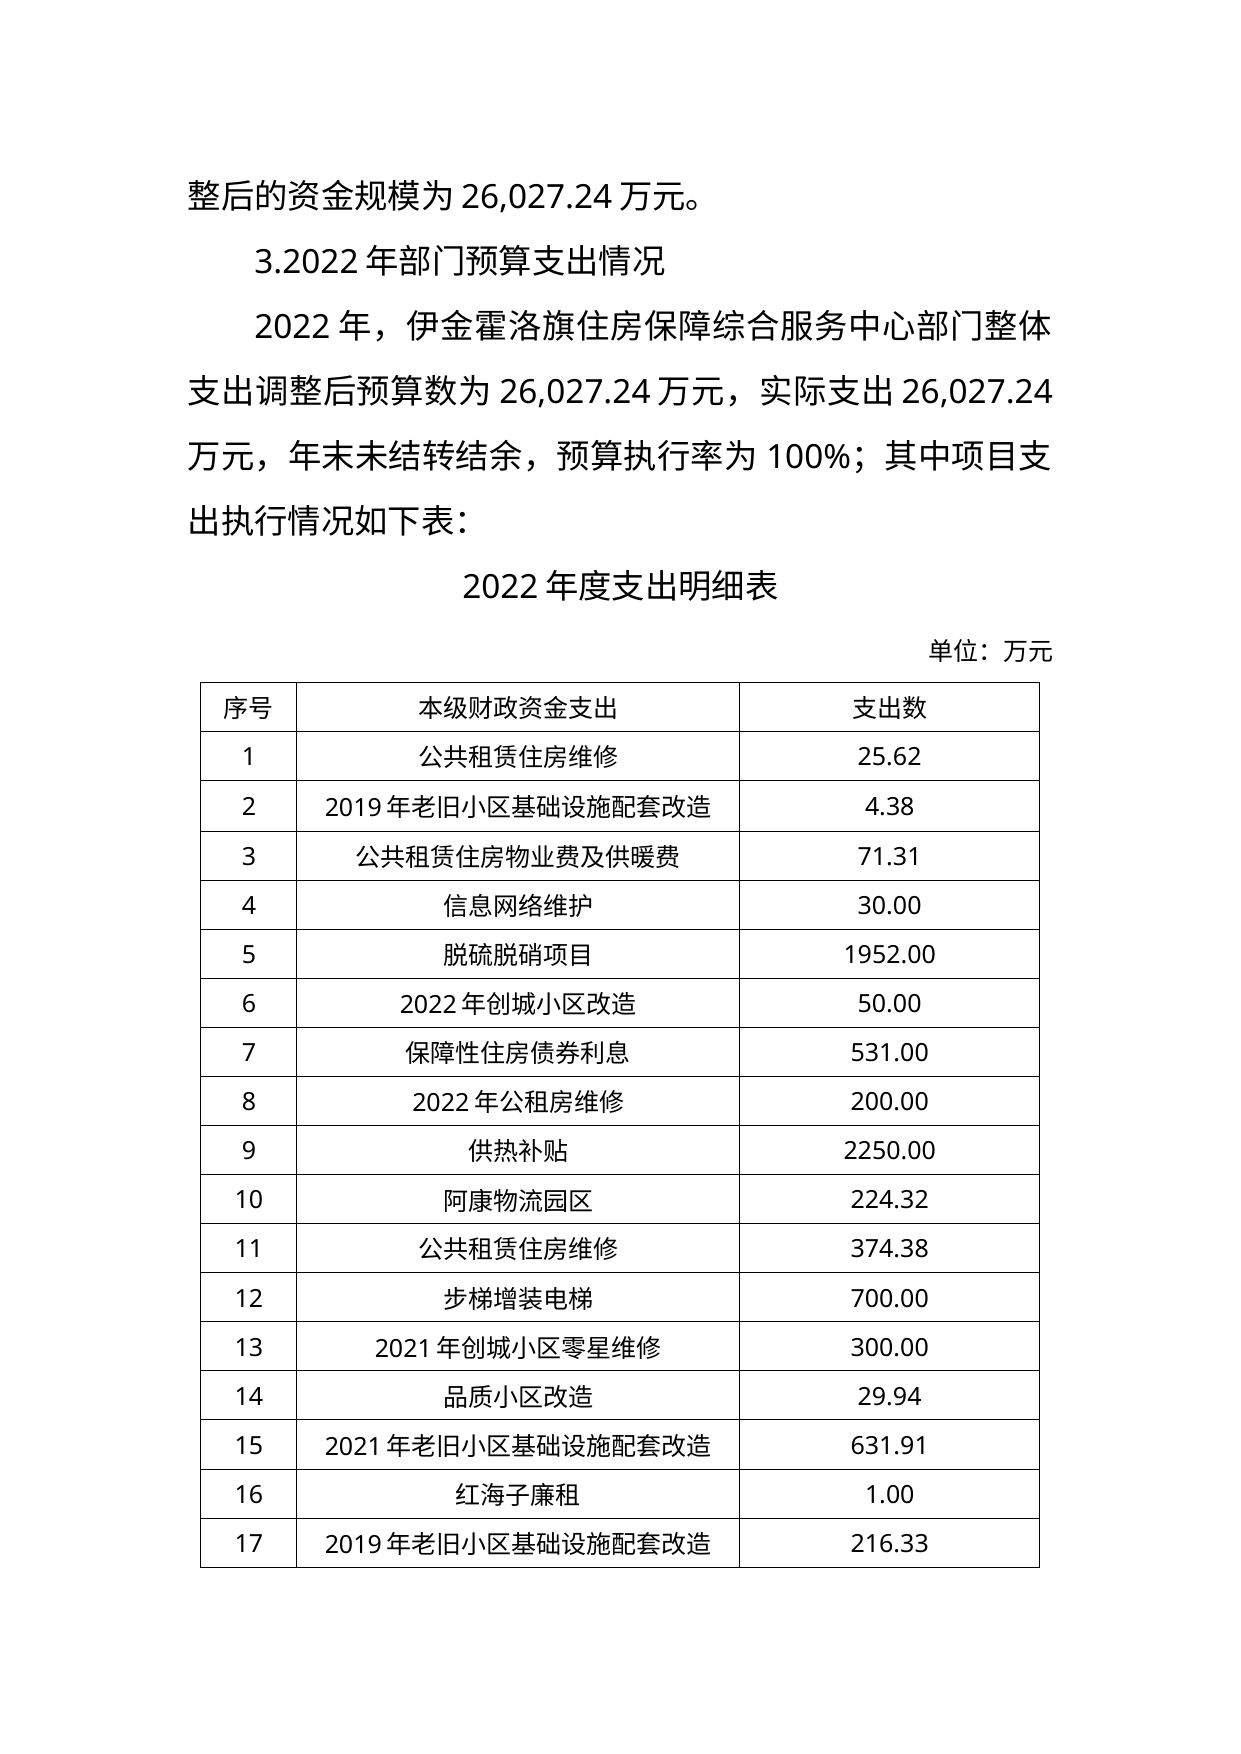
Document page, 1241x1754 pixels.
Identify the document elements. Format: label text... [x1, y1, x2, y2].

table_cell 71.31 [740, 832, 1039, 880]
table_cell 2021年创城小区零星维修 [297, 1322, 739, 1370]
table_cell 5 [201, 930, 296, 978]
table_cell 216.33 [740, 1519, 1039, 1567]
table_cell 2019年老旧小区基础设施配套改造 [297, 1519, 739, 1567]
table_cell 品质小区改造 [297, 1371, 739, 1419]
table_cell 2 [201, 781, 296, 831]
table_cell 6 [201, 979, 296, 1027]
table_cell 1.00 [740, 1470, 1039, 1517]
table_cell 4 [201, 881, 296, 929]
table_cell 14 [201, 1371, 296, 1419]
table_cell 9 [201, 1126, 296, 1174]
table_cell 50.00 [740, 979, 1039, 1027]
text 2022年，伊金霍洛旗住房保障综合服务中心部门整体支出调整后预算数为26,027.24万元，实际支出26,027.24万元，年末未结转结余，预算执行率为100%；其中项目支出执行情况如下表： [187, 292, 1053, 552]
table_cell 阿康物流园区 [297, 1175, 739, 1223]
table_cell 2250.00 [740, 1126, 1039, 1174]
table_cell 公共租赁住房维修 [297, 732, 739, 780]
text 2022年度支出明细表 [187, 552, 1053, 617]
table_cell 2019年老旧小区基础设施配套改造 [297, 781, 739, 831]
table_cell 7 [201, 1028, 296, 1076]
table_cell 3 [201, 832, 296, 880]
table_cell 700.00 [740, 1273, 1039, 1321]
table_cell 374.38 [740, 1224, 1039, 1272]
table_cell 保障性住房债券利息 [297, 1028, 739, 1076]
table_cell 公共租赁住房维修 [297, 1224, 739, 1272]
table_cell 30.00 [740, 881, 1039, 929]
table_cell 2022年公租房维修 [297, 1077, 739, 1125]
table_cell 2021年老旧小区基础设施配套改造 [297, 1420, 739, 1468]
table_cell 1 [201, 732, 296, 780]
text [187, 162, 1053, 227]
table_cell 供热补贴 [297, 1126, 739, 1174]
table_cell 300.00 [740, 1322, 1039, 1370]
table_cell 25.62 [740, 732, 1039, 780]
table_cell 红海子廉租 [297, 1470, 739, 1517]
table_cell 脱硫脱硝项目 [297, 930, 739, 978]
table_header 序号 [201, 683, 296, 731]
table_cell 11 [201, 1224, 296, 1272]
table_cell 8 [201, 1077, 296, 1125]
text 3.2022年部门预算支出情况 [187, 227, 1053, 292]
table_cell 29.94 [740, 1371, 1039, 1419]
table_cell 12 [201, 1273, 296, 1321]
table_cell 信息网络维护 [297, 881, 739, 929]
table_cell 步梯增装电梯 [297, 1273, 739, 1321]
table_cell 200.00 [740, 1077, 1039, 1125]
table_cell 16 [201, 1470, 296, 1517]
table_cell 15 [201, 1420, 296, 1468]
table_cell 17 [201, 1519, 296, 1567]
table_cell 4.38 [740, 781, 1039, 831]
table_cell 531.00 [740, 1028, 1039, 1076]
table_cell 公共租赁住房物业费及供暖费 [297, 832, 739, 880]
table_header 支出数 [740, 683, 1039, 731]
text 单位：万元 [187, 617, 1053, 682]
table_cell 13 [201, 1322, 296, 1370]
table_cell 631.91 [740, 1420, 1039, 1468]
table_cell 2022年创城小区改造 [297, 979, 739, 1027]
table_header 本级财政资金支出 [297, 683, 739, 731]
table_cell 224.32 [740, 1175, 1039, 1223]
table_cell 10 [201, 1175, 296, 1223]
table_cell 1952.00 [740, 930, 1039, 978]
